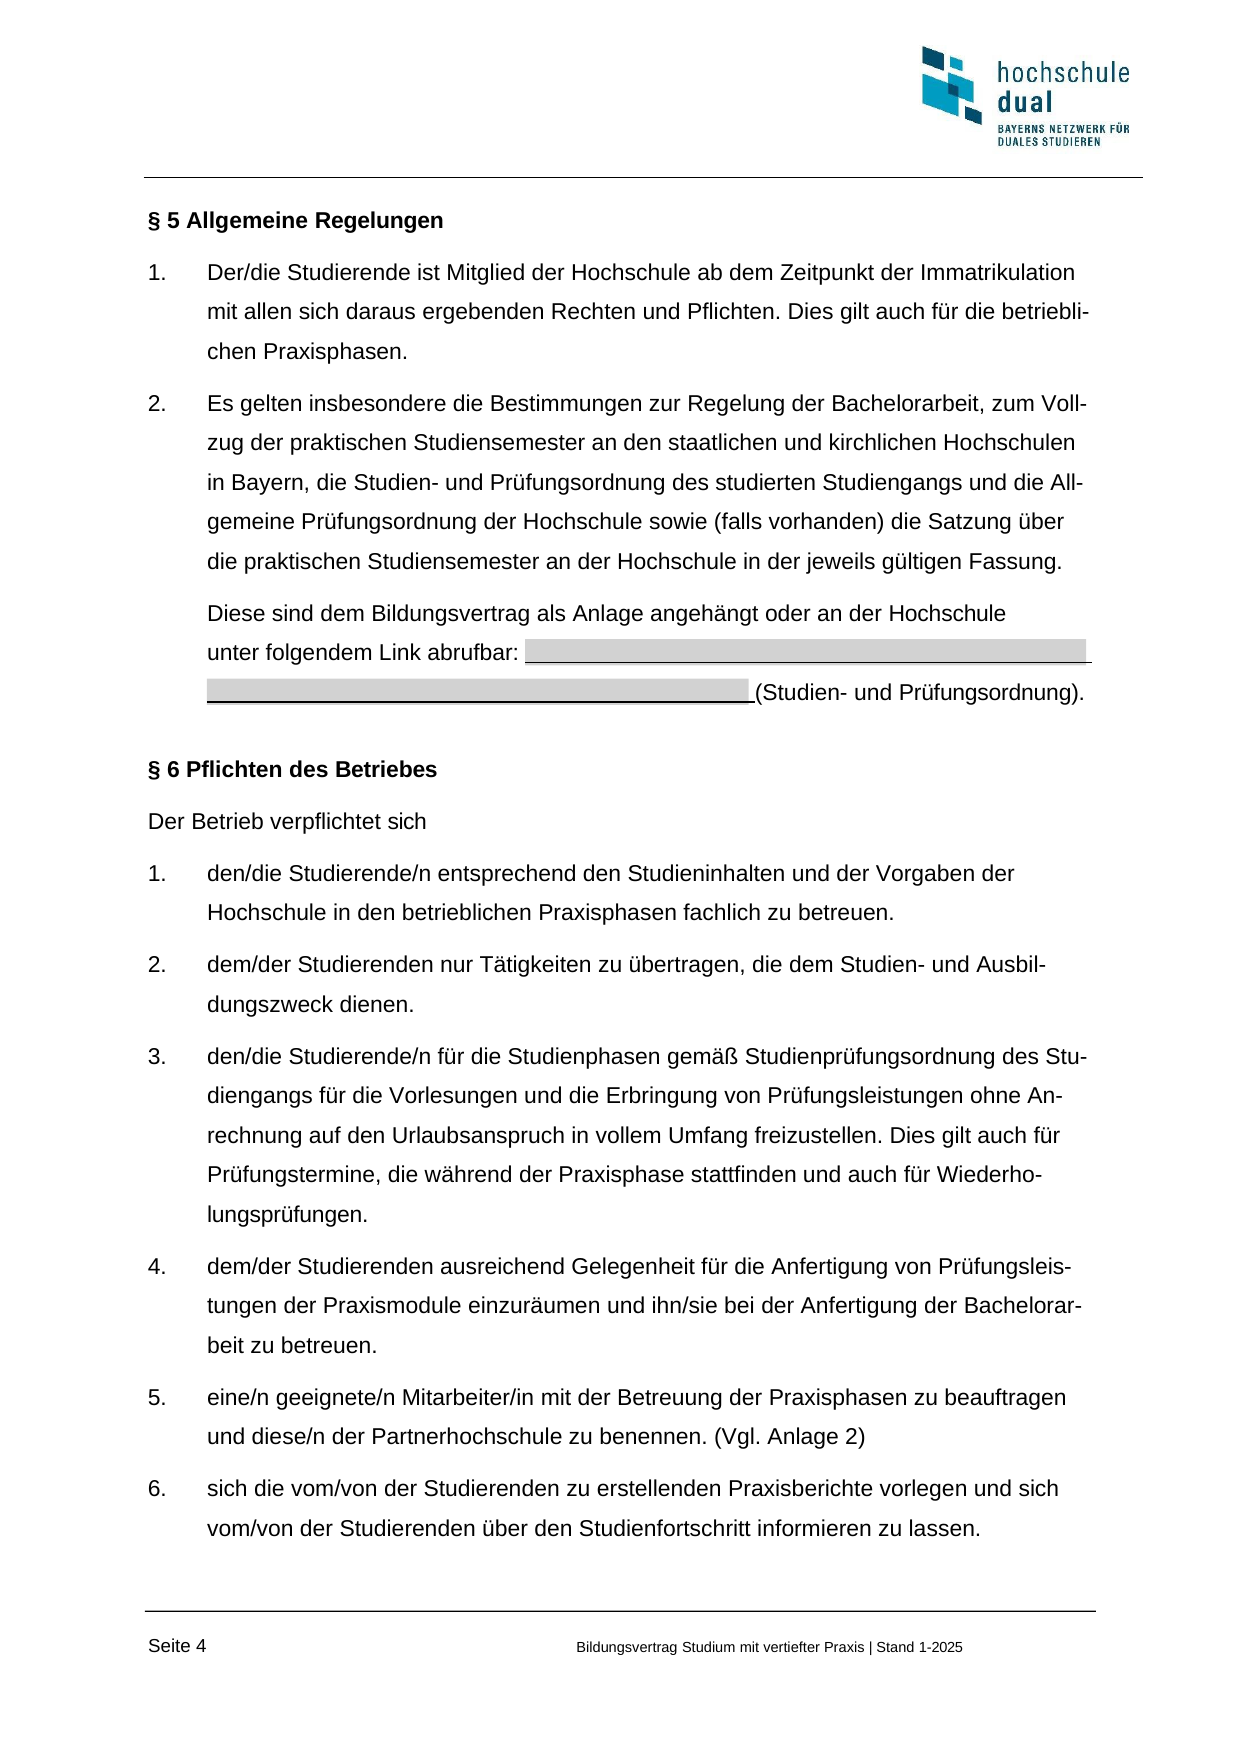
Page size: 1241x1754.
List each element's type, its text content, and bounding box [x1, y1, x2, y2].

list eine/n geeignete/n Mitarbeiter/in mit der Betreuung der Praxisphasen zu beauftragen und diese/n der Partnerhochschule zu benennen. (Vgl. Anlage 2) [148, 1383, 1067, 1449]
subtitle § 6 Pflichten des Betriebes [148, 756, 1192, 782]
text (Studien- und Prüfungsordnung). [207, 678, 1192, 705]
text unter folgendem Link abrufbar: [207, 639, 1192, 665]
list Es gelten insbesondere die Bestimmungen zur Regelung der Bachelorarbeit, zum Voll- zug der praktischen Studiensemester an den staatlichen und kirchlichen Hochschulen in Bayern, die Studien- und Prüfungsordnung des studierten Studiengangs und die All- gemeine Prüfungsordnung der Hochschule sowie (falls vorhanden) die Satzung über die praktischen Studiensemester an der Hochschule in der jeweils gültigen Fassung. [148, 390, 1087, 574]
text Der Betrieb verpflichtet sich [148, 808, 1192, 834]
list dem/der Studierenden nur Tätigkeiten zu übertragen, die dem Studien- und Ausbil- dungszweck dienen. [148, 951, 1047, 1017]
subtitle § 5 Allgemeine Regelungen [148, 207, 1192, 233]
list den/die Studierende/n für die Studienphasen gemäß Studienprüfungsordnung des Stu- diengangs für die Vorlesungen und die Erbringung von Prüfungsleistungen ohne An- rechnung auf den Urlaubsanspruch in vollem Umfang freizustellen. Dies gilt auch für Prüfungstermine, die während der Praxisphase stattfinden und auch für Wiederho- lungsprüfungen. [148, 1043, 1088, 1227]
text Diese sind dem Bildungsvertrag als Anlage angehängt oder an der Hochschule [207, 599, 1192, 626]
list sich die vom/von der Studierenden zu erstellenden Praxisberichte vorlegen und sich vom/von der Studierenden über den Studienfortschritt informieren zu lassen. [148, 1475, 1060, 1541]
list den/die Studierende/n entsprechend den Studieninhalten und der Vorgaben der Hochschule in den betrieblichen Praxisphasen fachlich zu betreuen. [148, 860, 1015, 926]
list Der/die Studierende ist Mitglied der Hochschule ab dem Zeitpunkt der Immatrikulation mit allen sich daraus ergebenden Rechten und Pflichten. Dies gilt auch für die betriebli- chen Praxisphasen. [148, 259, 1090, 364]
list dem/der Studierenden ausreichend Gelegenheit für die Anfertigung von Prüfungsleis- tungen der Praxismodule einzuräumen und ihn/sie bei der Anfertigung der Bachelorar- beit zu betreuen. [148, 1253, 1082, 1358]
picture [919, 45, 1130, 154]
